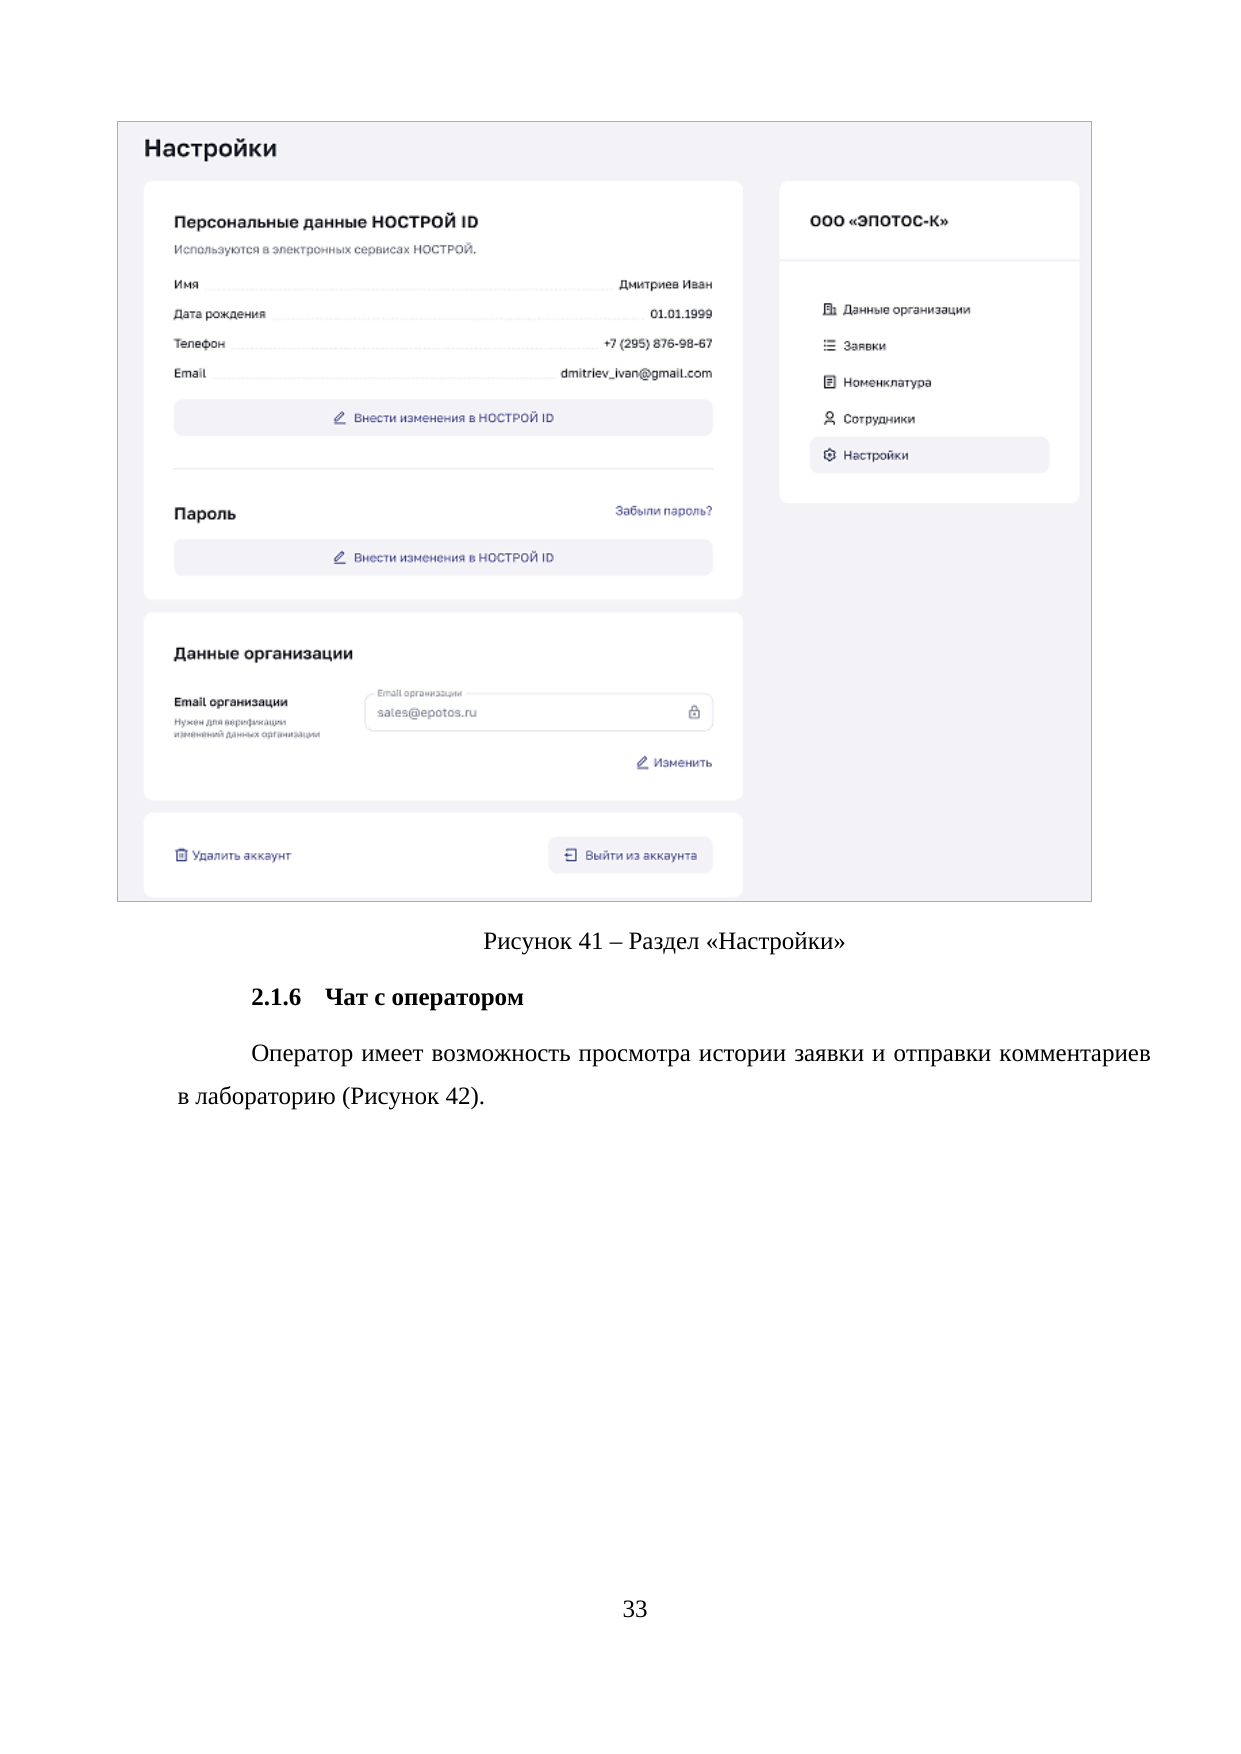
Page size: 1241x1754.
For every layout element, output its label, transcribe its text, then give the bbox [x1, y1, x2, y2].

text Рисунок 41 – Раздел «Настройки» [177, 926, 1152, 955]
subtitle Чат с оператором [177, 982, 1152, 1011]
text Оператор имеет возможность просмотра истории заявки и отправки комментариев в лабораторию (Рисунок 42). [177, 1038, 1152, 1109]
picture [118, 122, 1091, 901]
